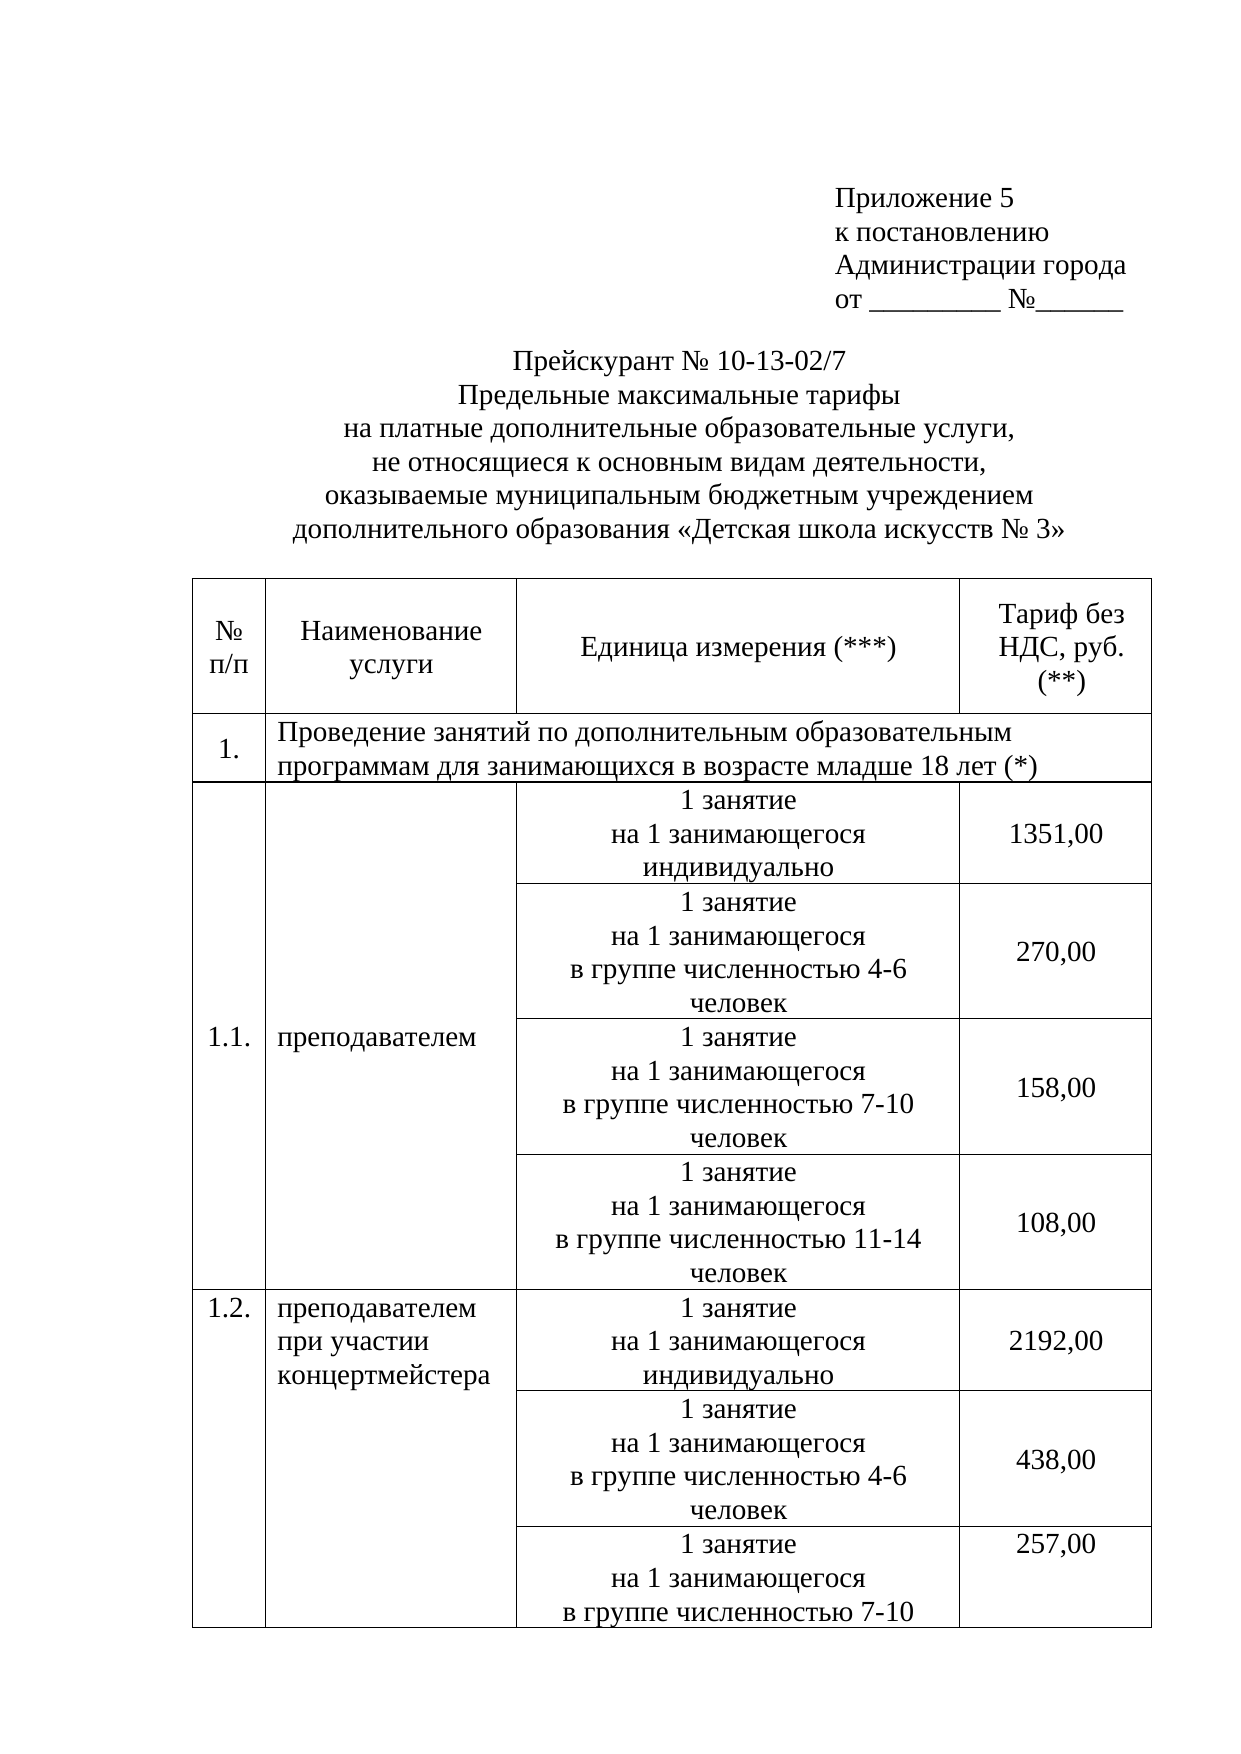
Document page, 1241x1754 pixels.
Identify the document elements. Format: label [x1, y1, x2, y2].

table_header [166, 152, 1192, 1628]
